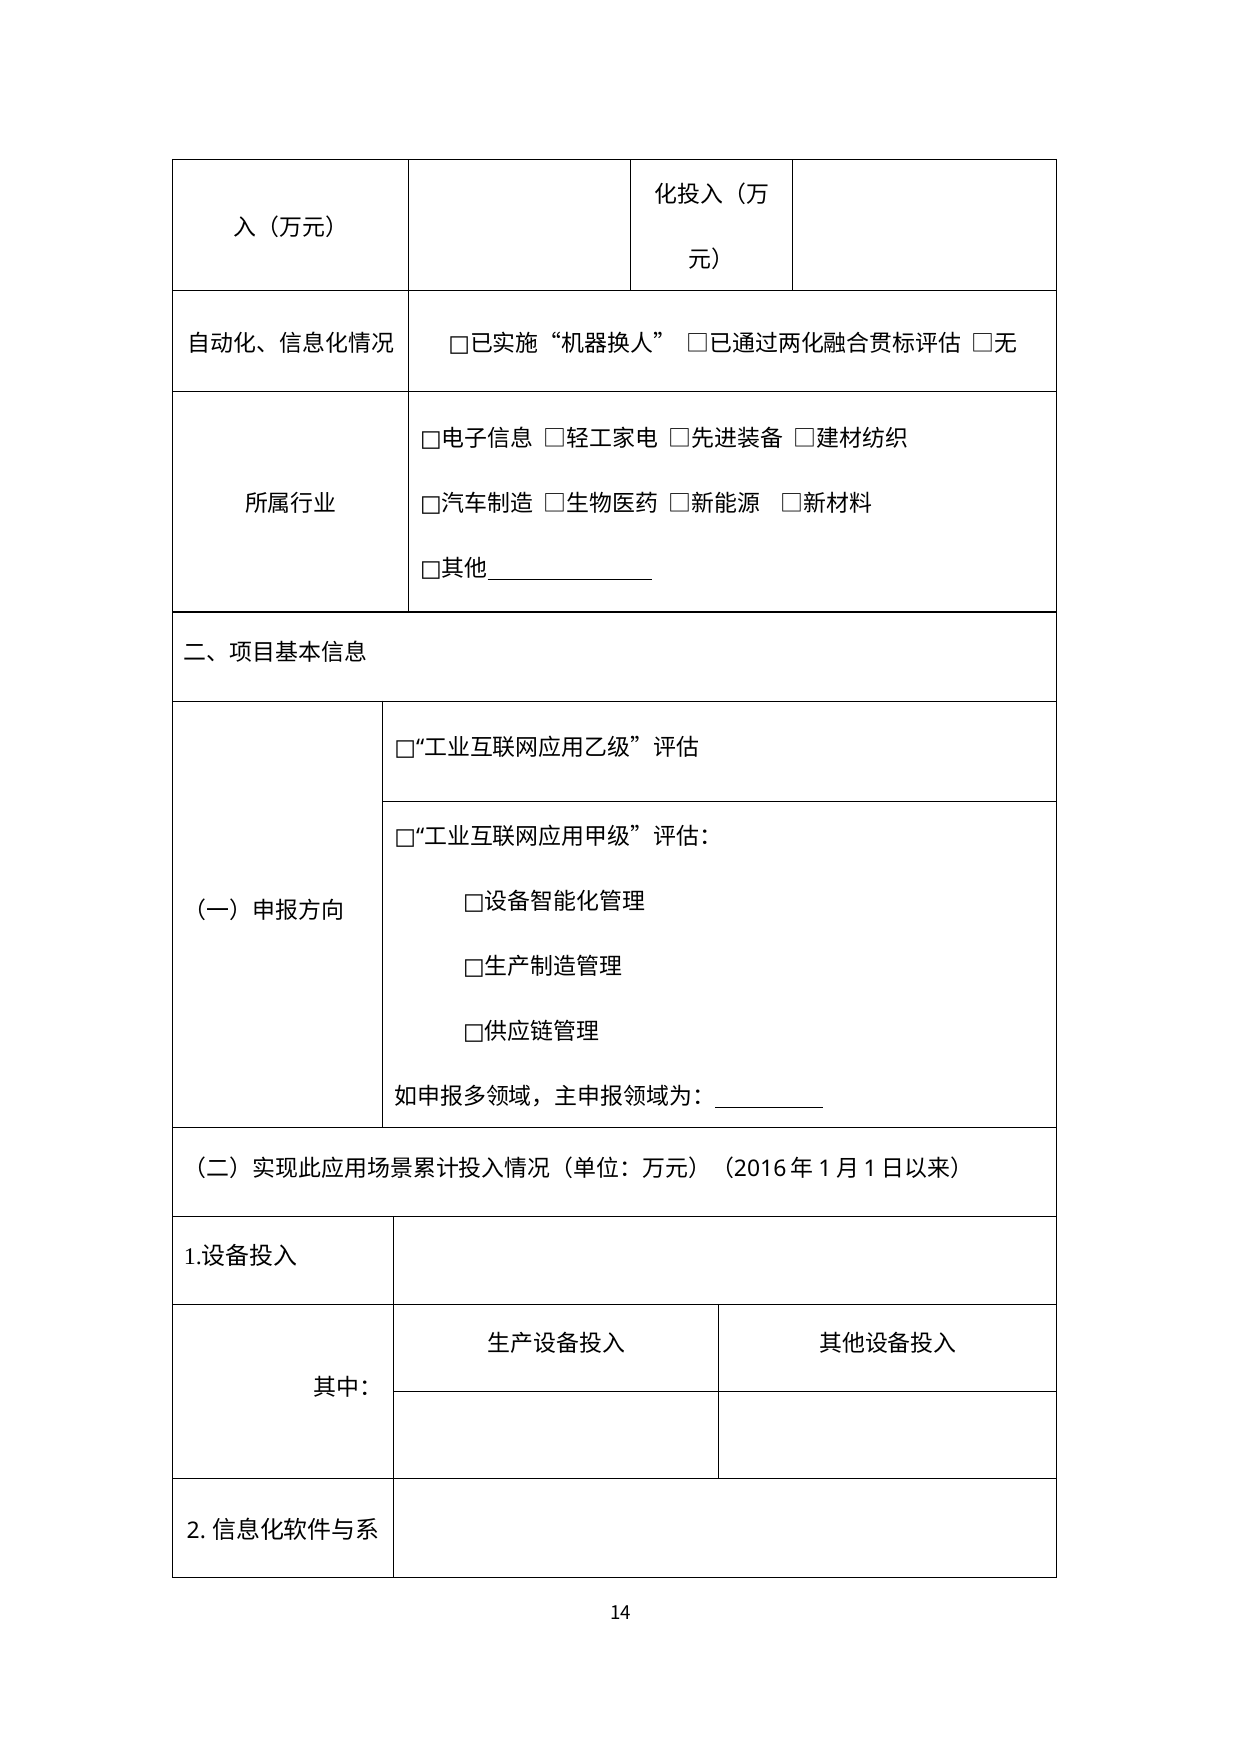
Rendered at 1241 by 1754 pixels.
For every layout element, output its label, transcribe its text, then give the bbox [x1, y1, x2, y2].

table_cell [793, 160, 1056, 290]
table_cell 自动化、信息化情况 [173, 291, 408, 391]
table_cell [394, 1392, 718, 1478]
table_cell □已实施“机器换人” □已通过两化融合贯标评估 □无 [409, 291, 1056, 391]
table_cell 2. 信息化软件与系统投入 [173, 1479, 393, 1577]
table_cell （二）实现此应用场景累计投入情况（单位：万元）（2016年1月1日以来） [173, 1128, 1056, 1216]
table_cell 生产设备投入 [394, 1305, 718, 1391]
table_cell □电子信息 □轻工家电 □先进装备 □建材纺织 □汽车制造 □生物医药 □新能源 □新材料 □其他 [409, 392, 1056, 611]
table_cell □“工业互联网应用甲级”评估： □设备智能化管理 □生产制造管理 □供应链管理 如申报多领域，主申报领域为： [383, 802, 1056, 1127]
table_cell 二、项目基本信息 [173, 613, 1056, 701]
table_cell 2018 年主营业务收入（万元） [173, 160, 408, 290]
table_cell 其中： [173, 1305, 393, 1478]
table_cell 所属行业 [173, 392, 408, 611]
table_cell （一）申报方向 [173, 702, 382, 1127]
table_cell 2018 年信息化投入（万元） [631, 160, 792, 290]
table_cell [394, 1479, 1056, 1577]
table_cell [719, 1392, 1056, 1478]
table_cell 1.设备投入 [173, 1217, 393, 1304]
table_cell [394, 1217, 1056, 1304]
table_cell [409, 160, 630, 290]
table_cell 其他设备投入 [719, 1305, 1056, 1391]
table_cell □“工业互联网应用乙级”评估 [383, 702, 1056, 801]
